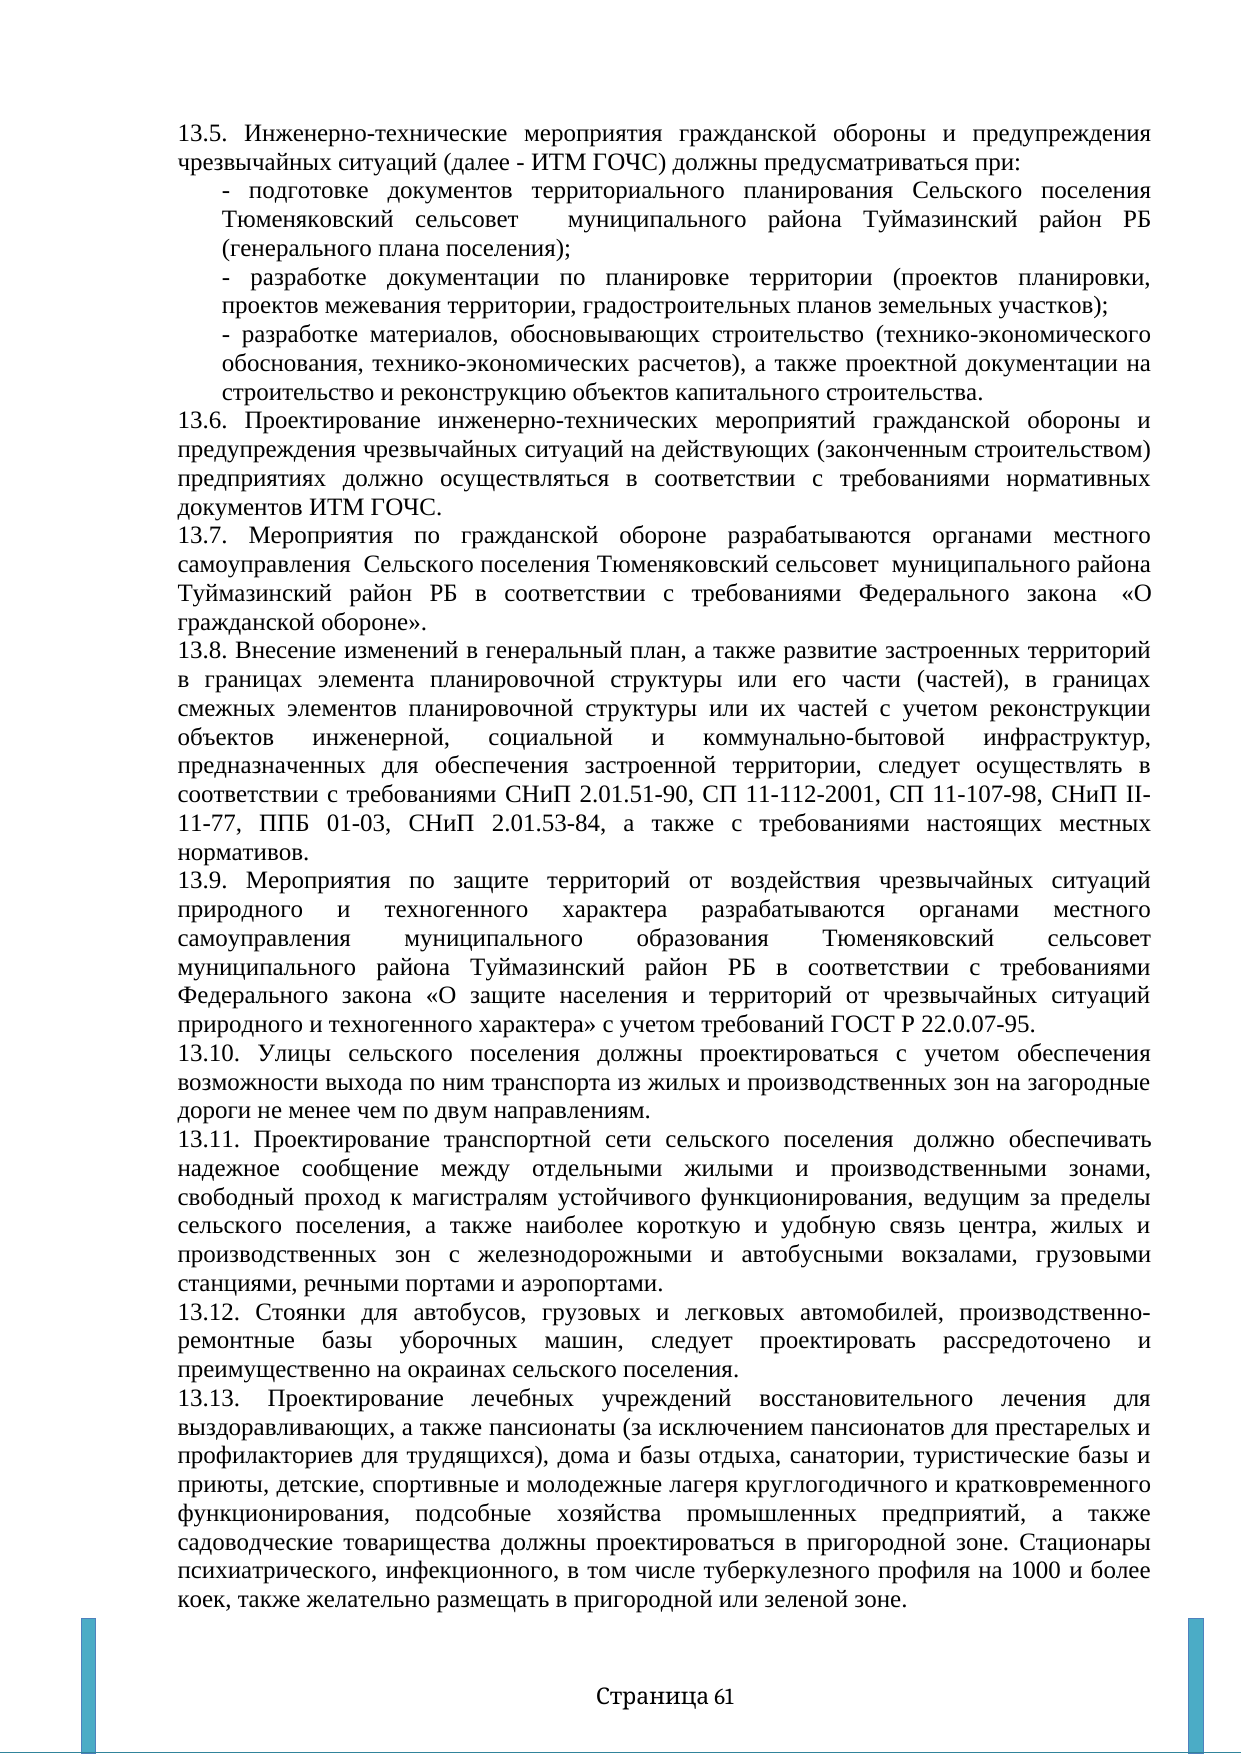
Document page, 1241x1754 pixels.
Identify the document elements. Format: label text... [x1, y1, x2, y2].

text - разработке документации по планировке территории (проектов планировки, проектов межевания территории, градостроительных планов земельных участков); [222, 262, 1152, 319]
text 13.12. Стоянки для автобусов, грузовых и легковых автомобилей, производственно-ремонтные базы уборочных машин, следует проектировать рассредоточено и преимущественно на окраинах сельского поселения. [177, 1297, 1152, 1383]
text 13.8. Внесение изменений в генеральный план, а также развитие застроенных территорий в границах элемента планировочной структуры или его части (частей), в границах смежных элементов планировочной структуры или их частей с учетом реконструкции объектов инженерной, социальной и коммунально-бытовой инфраструктур, предназначенных для обеспечения застроенной территории, следует осуществлять в соответствии с требованиями СНиП 2.01.51-90, СП 11-112-2001, СП 11-107-98, СНиП II-11-77, ППБ 01-03, СНиП 2.01.53-84, а также с требованиями настоящих местных нормативов. [177, 636, 1152, 866]
text 13.7. Мероприятия по гражданской обороне разрабатываются органами местного самоуправления Сельского поселения Тюменяковский сельсовет муниципального района Туймазинский район РБ в соответствии с требованиями Федерального закона «О гражданской обороне». [177, 521, 1152, 636]
text 13.5. Инженерно-технические мероприятия гражданской обороны и предупреждения чрезвычайных ситуаций (далее - ИТМ ГОЧС) должны предусматриваться при: [177, 118, 1152, 176]
text - разработке материалов, обосновывающих строительство (технико-экономического обоснования, технико-экономических расчетов), а также проектной документации на строительство и реконструкцию объектов капитального строительства. [222, 319, 1152, 406]
text 13.11. Проектирование транспортной сети сельского поселения должно обеспечивать надежное сообщение между отдельными жилыми и производственными зонами, свободный проход к магистралям устойчивого функционирования, ведущим за пределы сельского поселения, а также наиболее короткую и удобную связь центра, жилых и производственных зон с железнодорожными и автобусными вокзалами, грузовыми станциями, речными портами и аэропортами. [177, 1124, 1152, 1297]
text 13.13. Проектирование лечебных учреждений восстановительного лечения для выздоравливающих, а также пансионаты (за исключением пансионатов для престарелых и профилакториев для трудящихся), дома и базы отдыха, санатории, туристические базы и приюты, детские, спортивные и молодежные лагеря круглогодичного и кратковременного функционирования, подсобные хозяйства промышленных предприятий, а также садоводческие товарищества должны проектироваться в пригородной зоне. Стационары психиатрического, инфекционного, в том числе туберкулезного профиля на 1000 и более коек, также желательно размещать в пригородной или зеленой зоне. [177, 1383, 1152, 1613]
text 13.10. Улицы сельского поселения должны проектироваться с учетом обеспечения возможности выхода по ним транспорта из жилых и производственных зон на загородные дороги не менее чем по двум направлениям. [177, 1038, 1152, 1124]
text - подготовке документов территориального планирования Сельского поселения Тюменяковский сельсовет муниципального района Туймазинский район РБ (генерального плана поселения); [222, 176, 1152, 262]
text 13.6. Проектирование инженерно-технических мероприятий гражданской обороны и предупреждения чрезвычайных ситуаций на действующих (законченным строительством) предприятиях должно осуществляться в соответствии с требованиями нормативных документов ИТМ ГОЧС. [177, 406, 1152, 521]
text 13.9. Мероприятия по защите территорий от воздействия чрезвычайных ситуаций природного и техногенного характера разрабатываются органами местного самоуправления муниципального образования Тюменяковский сельсовет муниципального района Туймазинский район РБ в соответствии с требованиями Федерального закона «О защите населения и территорий от чрезвычайных ситуаций природного и техногенного характера» с учетом требований ГОСТ Р 22.0.07-95. [177, 866, 1152, 1038]
